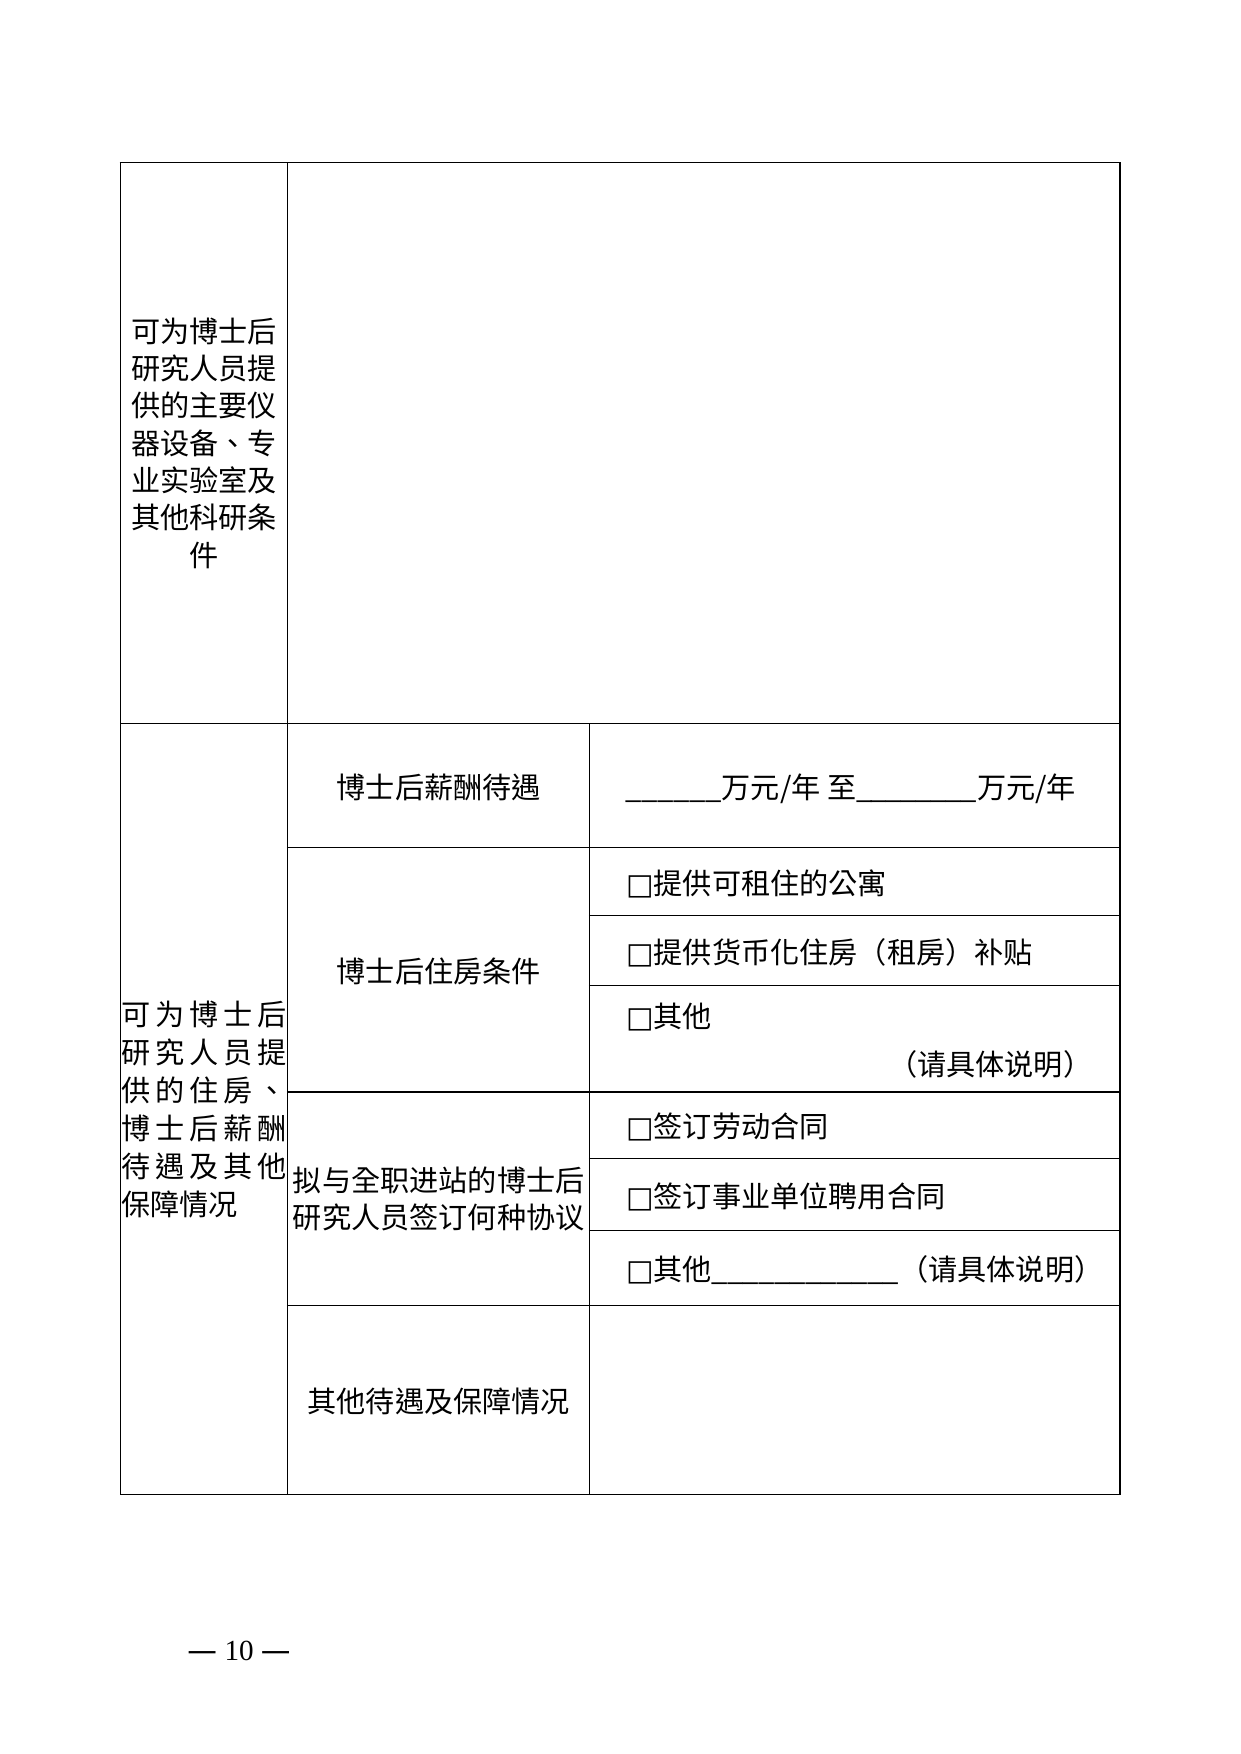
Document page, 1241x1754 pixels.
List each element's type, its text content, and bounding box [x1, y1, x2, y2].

table_cell [590, 1306, 1119, 1494]
table_cell 博士后住房条件 [288, 848, 589, 1091]
table_cell □签订劳动合同 [590, 1093, 1119, 1158]
table_cell 拟与全职进站的博士后 研究人员签订何种协议 [288, 1093, 589, 1305]
table_cell 可为博士后研究人员提供的住房、博士后薪酬待遇及其他保障情况 [121, 724, 287, 1494]
table_header [288, 163, 1119, 723]
table_cell 万元/年 至 万元/年 [590, 724, 1119, 847]
table_cell 博士后薪酬待遇 [288, 724, 589, 847]
table_header 可为博士后研究人员提供的主要仪器设备、专业实验室及其他科研条件 [121, 163, 287, 723]
table_cell □其他 （请具体说明） [590, 986, 1119, 1091]
table_cell □其他 （请具体说明） [590, 1231, 1119, 1305]
table_cell □提供货币化住房（租房）补贴 [590, 916, 1119, 985]
table_cell 其他待遇及保障情况 [288, 1306, 589, 1494]
table_cell □提供可租住的公寓 [590, 848, 1119, 915]
table_cell □签订事业单位聘用合同 [590, 1159, 1119, 1230]
